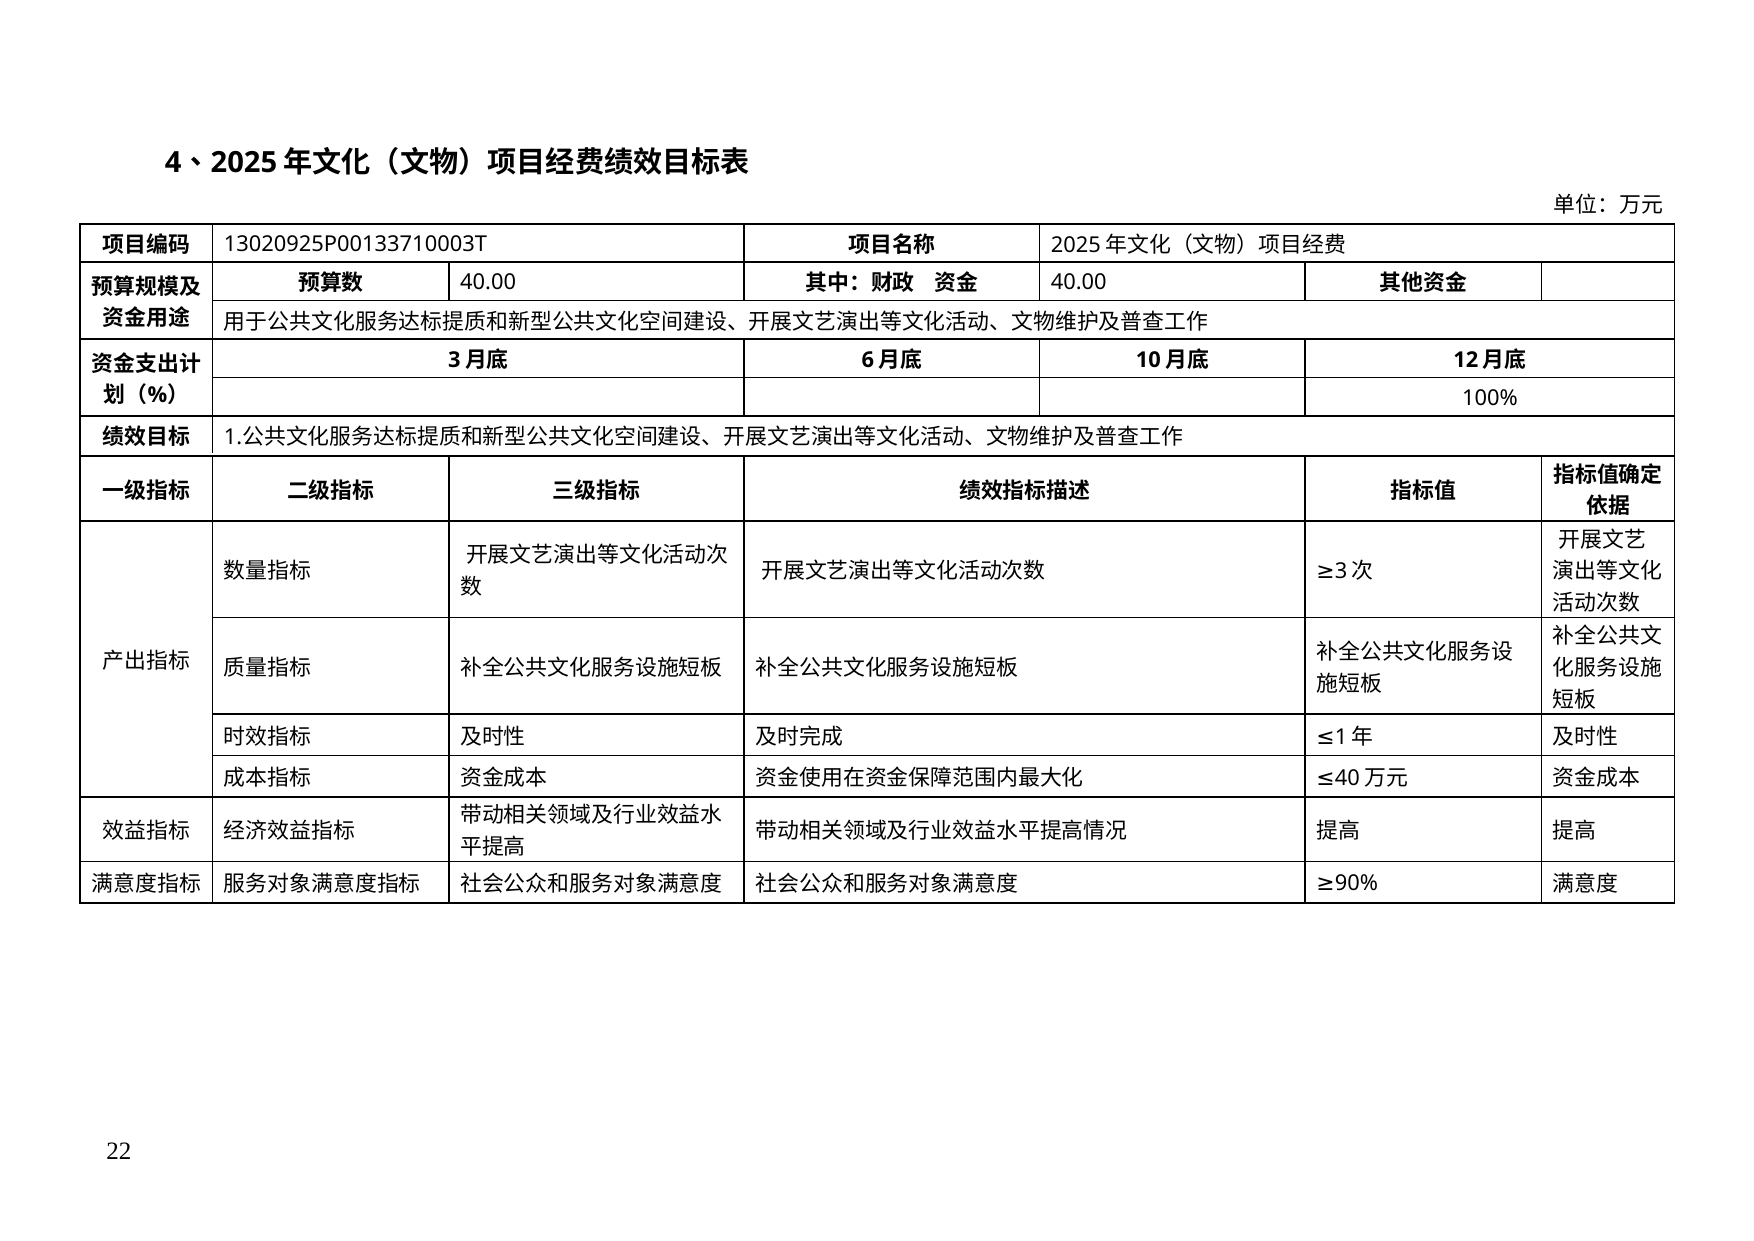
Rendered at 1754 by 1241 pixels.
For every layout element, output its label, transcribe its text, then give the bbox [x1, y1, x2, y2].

table_cell 绩效目标 [81, 417, 212, 453]
table_cell [1040, 378, 1304, 415]
table_cell 及时性 [450, 715, 743, 754]
table_cell 服务对象满意度指标 [213, 862, 448, 902]
table_cell 社会公众和服务对象满意度 [450, 862, 743, 902]
table_cell 100% [1306, 378, 1674, 415]
table_cell 补全公共文化服务设施短板 [745, 618, 1304, 713]
table_cell 补全公共文化服务设施短板 [450, 618, 743, 713]
table_cell 3月底 [213, 340, 743, 377]
table_cell 开展文艺演出等文化活动次数 [450, 522, 743, 617]
table_header 一级指标 [81, 457, 212, 520]
table_cell 社会公众和服务对象满意度 [745, 862, 1304, 902]
table_cell 13020925P00133710003T [213, 225, 743, 261]
table_cell 资金成本 [1542, 756, 1674, 796]
table_cell [1542, 263, 1674, 300]
table_header 单位：万元 [81, 183, 1674, 223]
table_cell 带动相关领域及行业效益水平提高情况 [745, 798, 1304, 861]
table_cell 1.公共文化服务达标提质和新型公共文化空间建设、开展文艺演出等文化活动、文物维护及普查工作 [213, 417, 1674, 453]
table_header 二级指标 [213, 457, 448, 520]
text 4、2025年文化（文物）项目经费绩效目标表 [106, 142, 1648, 181]
table_cell 及时性 [1542, 715, 1674, 754]
table_cell 12月底 [1306, 340, 1674, 377]
table_cell 用于公共文化服务达标提质和新型公共文化空间建设、开展文艺演出等文化活动、文物维护及普查工作 [213, 301, 1674, 338]
table_header 三级指标 [450, 457, 743, 520]
table_cell 2025年文化（文物）项目经费 [1040, 225, 1674, 261]
table_cell 10月底 [1040, 340, 1304, 377]
table_cell [213, 378, 743, 415]
table_cell 预算数 [213, 263, 448, 300]
table_cell [745, 378, 1039, 415]
table_header 指标值确定依据 [1542, 457, 1674, 520]
table_cell 开展文艺演出等文化活动次数 [1542, 522, 1674, 617]
table_cell 6月底 [745, 340, 1039, 377]
table_cell 产出指标 [81, 522, 212, 796]
table_cell 带动相关领域及行业效益水平提高 [450, 798, 743, 861]
table_cell ≤1年 [1306, 715, 1541, 754]
table_cell 40.00 [450, 263, 743, 300]
table_cell 其中：财政 资金 [745, 263, 1039, 300]
table_cell 数量指标 [213, 522, 448, 617]
table_cell 时效指标 [213, 715, 448, 754]
table_cell 满意度 [1542, 862, 1674, 902]
table_cell 补全公共文化服务设施短板 [1542, 618, 1674, 713]
table_cell 项目编码 [81, 225, 212, 261]
table_cell 资金成本 [450, 756, 743, 796]
table_cell 满意度指标 [81, 862, 212, 902]
table_cell 效益指标 [81, 798, 212, 861]
table_cell 资金支出计划（%） [81, 340, 212, 415]
table_header 指标值 [1306, 457, 1541, 520]
table_cell 经济效益指标 [213, 798, 448, 861]
table_cell 40.00 [1040, 263, 1304, 300]
table_cell ≥90% [1306, 862, 1541, 902]
table_cell 成本指标 [213, 756, 448, 796]
table_cell 质量指标 [213, 618, 448, 713]
table_cell ≥3次 [1306, 522, 1541, 617]
table_cell 开展文艺演出等文化活动次数 [745, 522, 1304, 617]
table_header 绩效指标描述 [745, 457, 1304, 520]
table_cell ≤40万元 [1306, 756, 1541, 796]
table_cell 补全公共文化服务设施短板 [1306, 618, 1541, 713]
table_cell 提高 [1306, 798, 1541, 861]
table_cell 项目名称 [745, 225, 1039, 261]
table_cell 预算规模及资金用途 [81, 263, 212, 338]
table_cell 提高 [1542, 798, 1674, 861]
table_cell 其他资金 [1306, 263, 1541, 300]
table_cell 及时完成 [745, 715, 1304, 754]
table_cell 资金使用在资金保障范围内最大化 [745, 756, 1304, 796]
